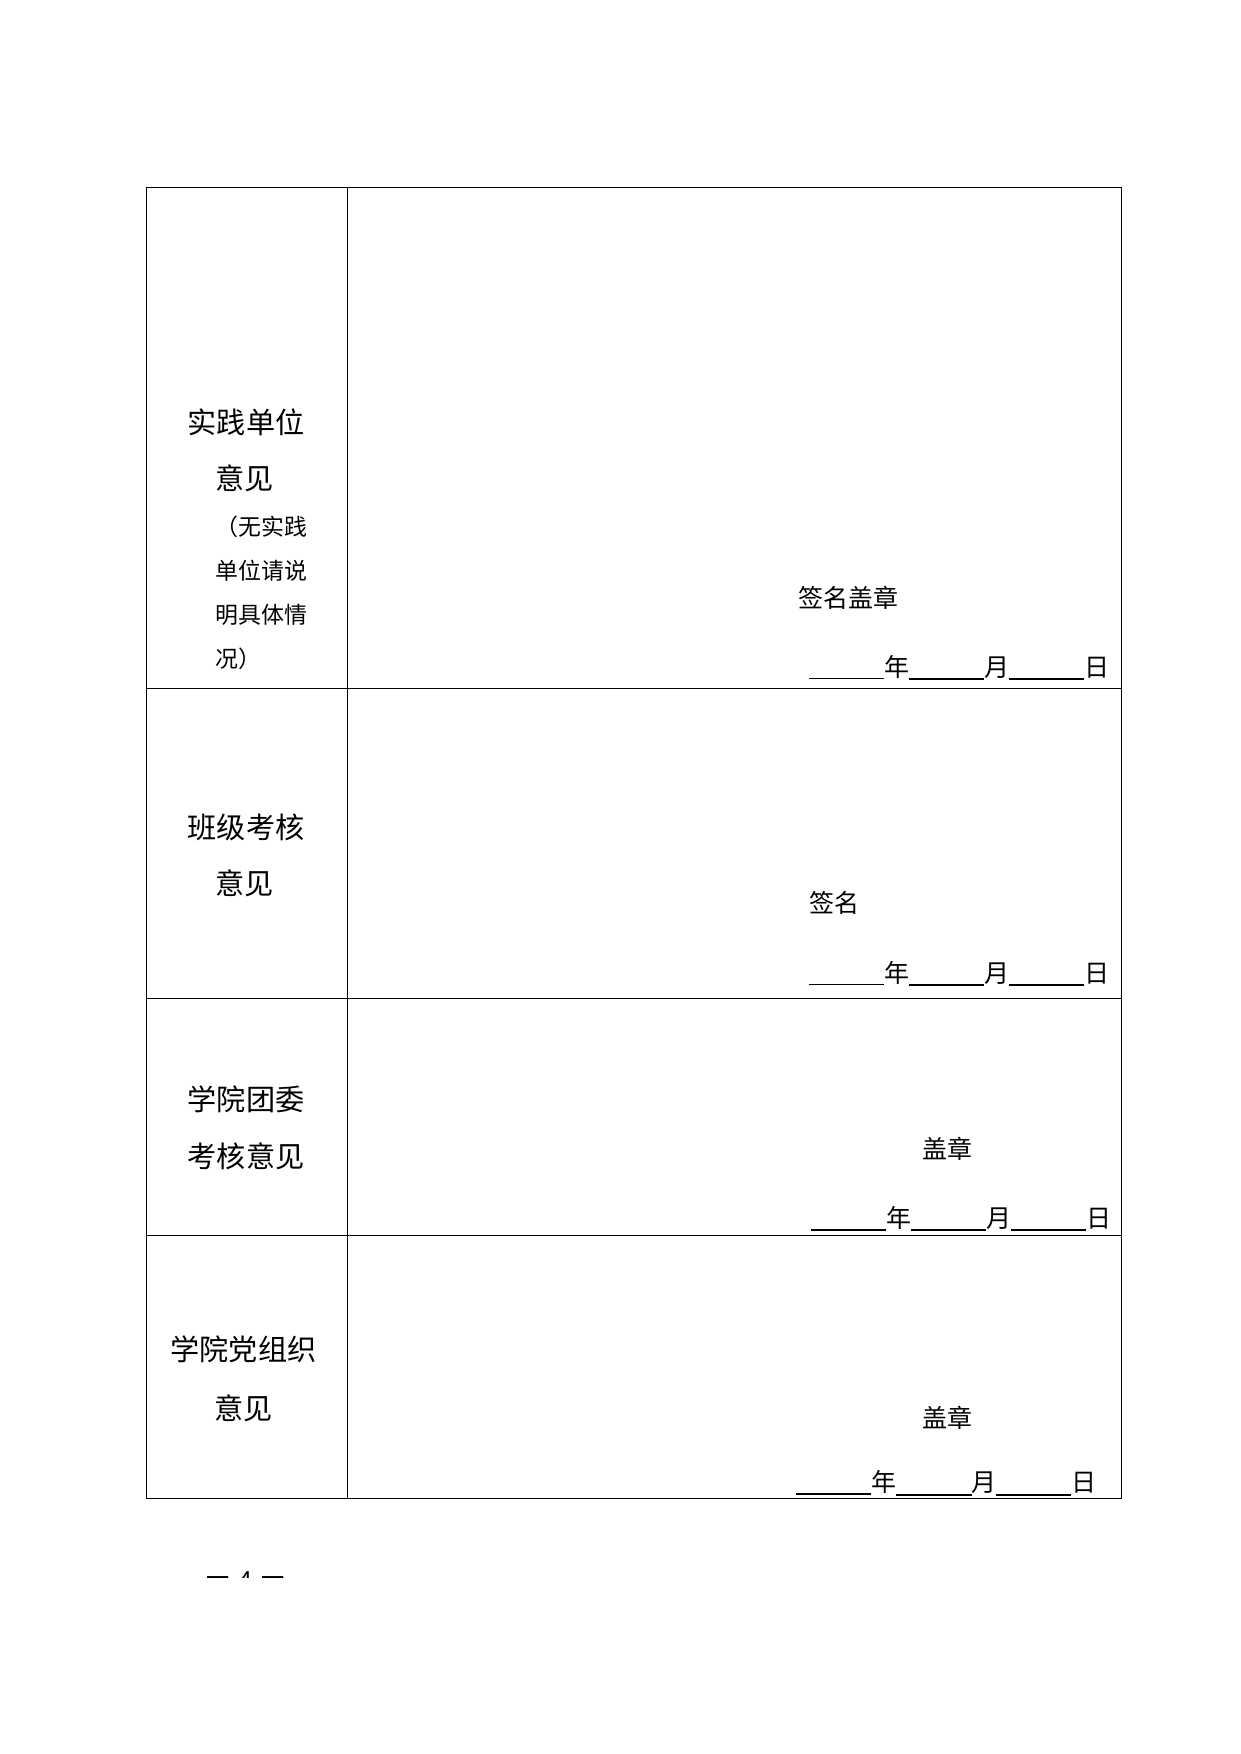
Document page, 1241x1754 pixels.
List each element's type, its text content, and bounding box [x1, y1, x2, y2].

table_cell 学院团委考核意见 [147, 999, 347, 1235]
table_cell 班级考核意见 [147, 689, 347, 998]
table_header 签名盖章 年 月 日 [348, 188, 1121, 688]
table_cell 盖章 年 月 日 [348, 1236, 1121, 1498]
table_header 实践单位意见（无实践单位请说明具体情况） [147, 188, 347, 688]
table_cell 签名 年 月 日 [348, 689, 1121, 998]
table_cell 盖章 年 月 日 [348, 999, 1121, 1235]
table_cell 学院党组织意见 [147, 1236, 347, 1498]
